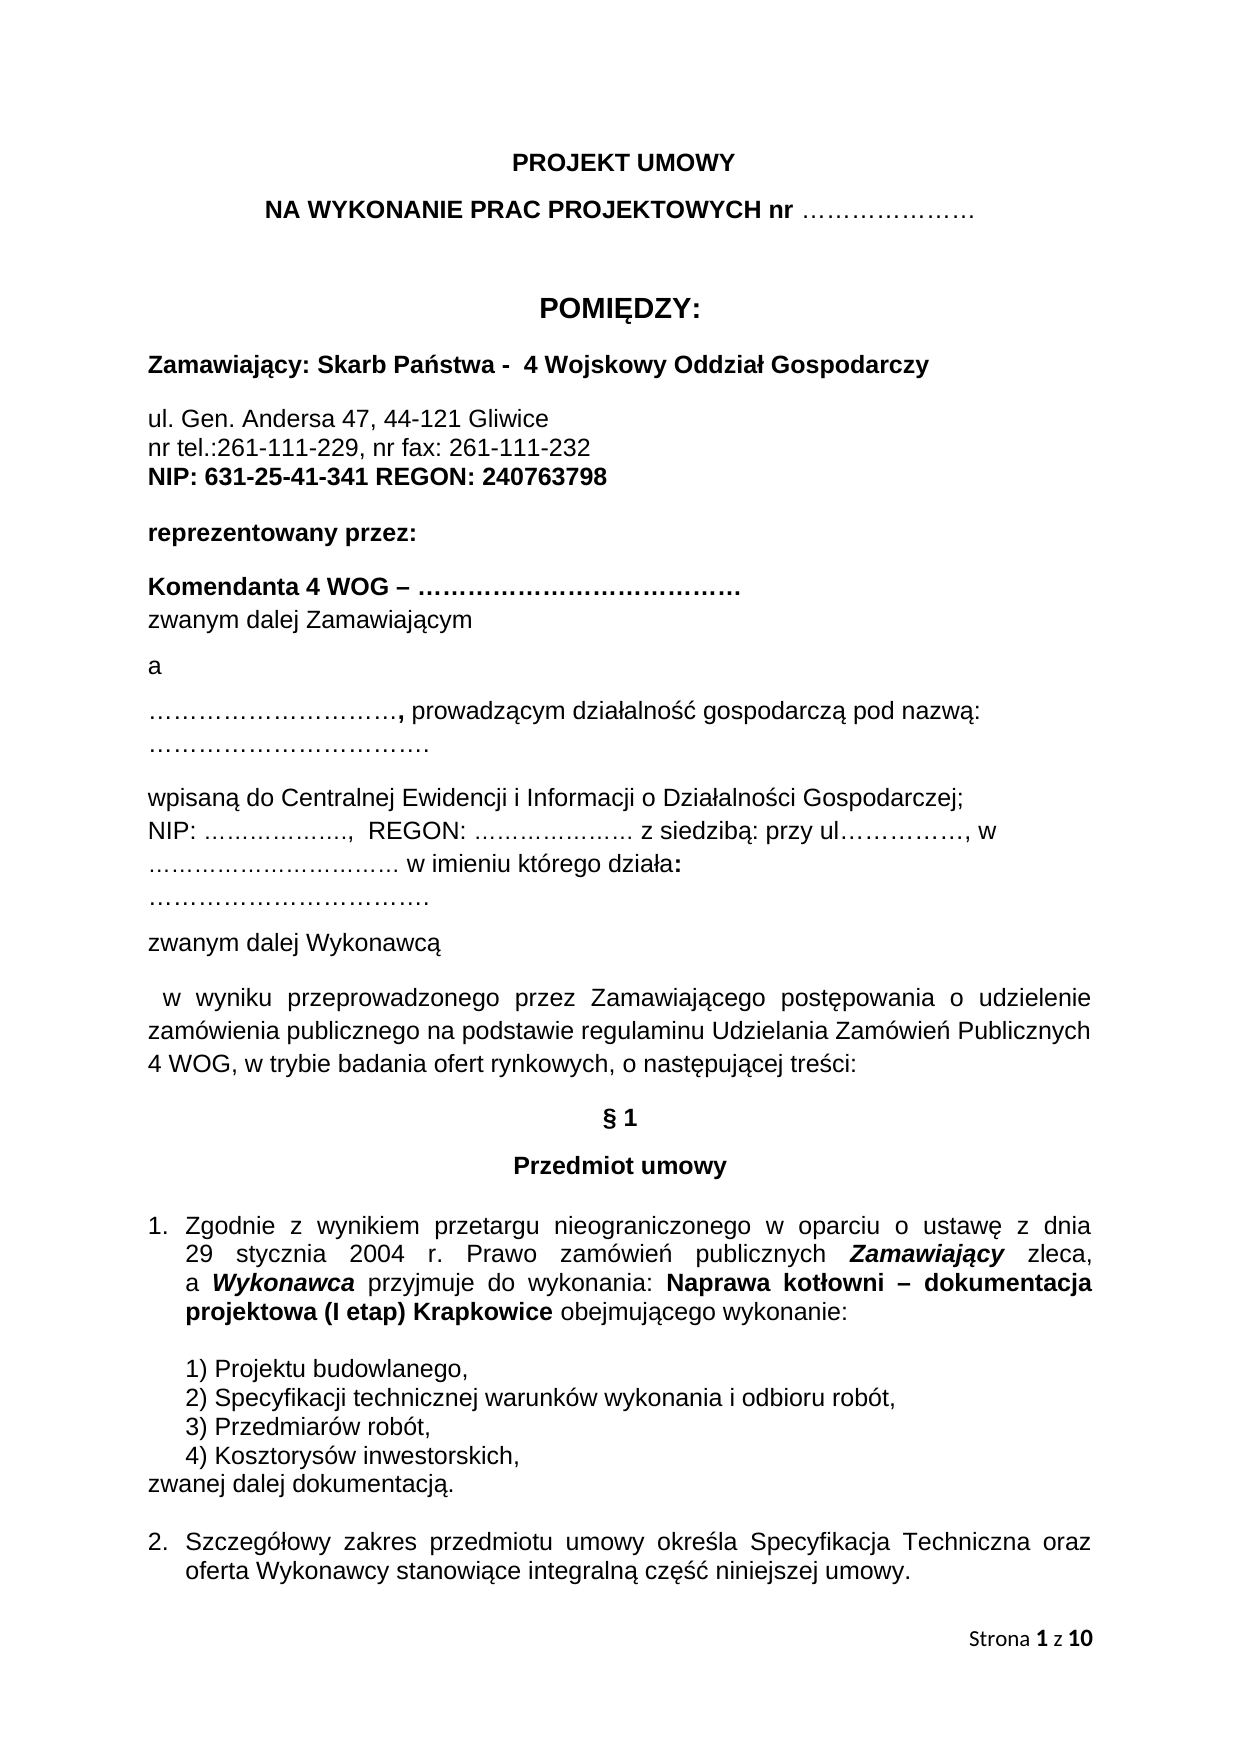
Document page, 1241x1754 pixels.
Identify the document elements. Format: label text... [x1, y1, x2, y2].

text nr tel.:261-111-229, nr fax: 261-111-232 [148, 433, 1093, 461]
list Szczegółowy zakres przedmiotu umowy określa Specyfikacja Techniczna oraz oferta Wykonawcy stanowiące integralną część niniejszej umowy. [148, 1527, 1093, 1584]
list Zgodnie z wynikiem przetargu nieograniczonego w oparciu o ustawę z dnia 29 stycznia 2004 r. Prawo zamówień publicznych Zamawiający zleca, a Wykonawca przyjmuje do wykonania: Naprawa kotłowni – dokumentacja projektowa (I etap) Krapkowice obejmującego wykonanie: [148, 1211, 1093, 1326]
text Komendanta 4 WOG – ………………………………… zwanym dalej Zamawiającym [148, 572, 1093, 634]
text POMIĘDZY: [148, 291, 1093, 324]
text …………………………, prowadzącym działalność gospodarczą pod nazwą: ……………………………. [148, 696, 1093, 758]
list 4) Kosztorysów inwestorskich, [185, 1441, 1093, 1469]
list 3) Przedmiarów robót, [185, 1412, 1093, 1441]
list zwanej dalej dokumentacją. [148, 1469, 1093, 1498]
text § 1 [148, 1103, 1093, 1132]
text reprezentowany przez: [148, 518, 1093, 547]
text NIP: 631-25-41-341 REGON: 240763798 [148, 461, 1093, 490]
text a [148, 651, 1093, 679]
text ul. Gen. Andersa 47, 44-121 Gliwice [148, 404, 1093, 433]
text Przedmiot umowy [148, 1151, 1093, 1179]
text zwanym dalej Wykonawcą [148, 928, 1093, 956]
text w wyniku przeprowadzonego przez Zamawiającego postępowania o udzielenie zamówienia publicznego na podstawie regulaminu Udzielania Zamówień Publicznych 4 WOG, w trybie badania ofert rynkowych, o następującej treści: [148, 983, 1093, 1078]
text NA WYKONANIE PRAC PROJEKTOWYCH nr ………………… [148, 195, 1093, 224]
list 1) Projektu budowlanego, [185, 1354, 1093, 1383]
text PROJEKT UMOWY [148, 148, 1093, 176]
list 2) Specyfikacji technicznej warunków wykonania i odbioru robót, [185, 1383, 1093, 1412]
text Zamawiający: Skarb Państwa - 4 Wojskowy Oddział Gospodarczy [148, 350, 1093, 379]
text wpisaną do Centralnej Ewidencji i Informacji o Działalności Gospodarczej; NIP: ………………., REGON: ………………… z siedzibą: przy ul……………, w …………………………… w imieniu którego działa: ……………………………. [148, 783, 1093, 911]
